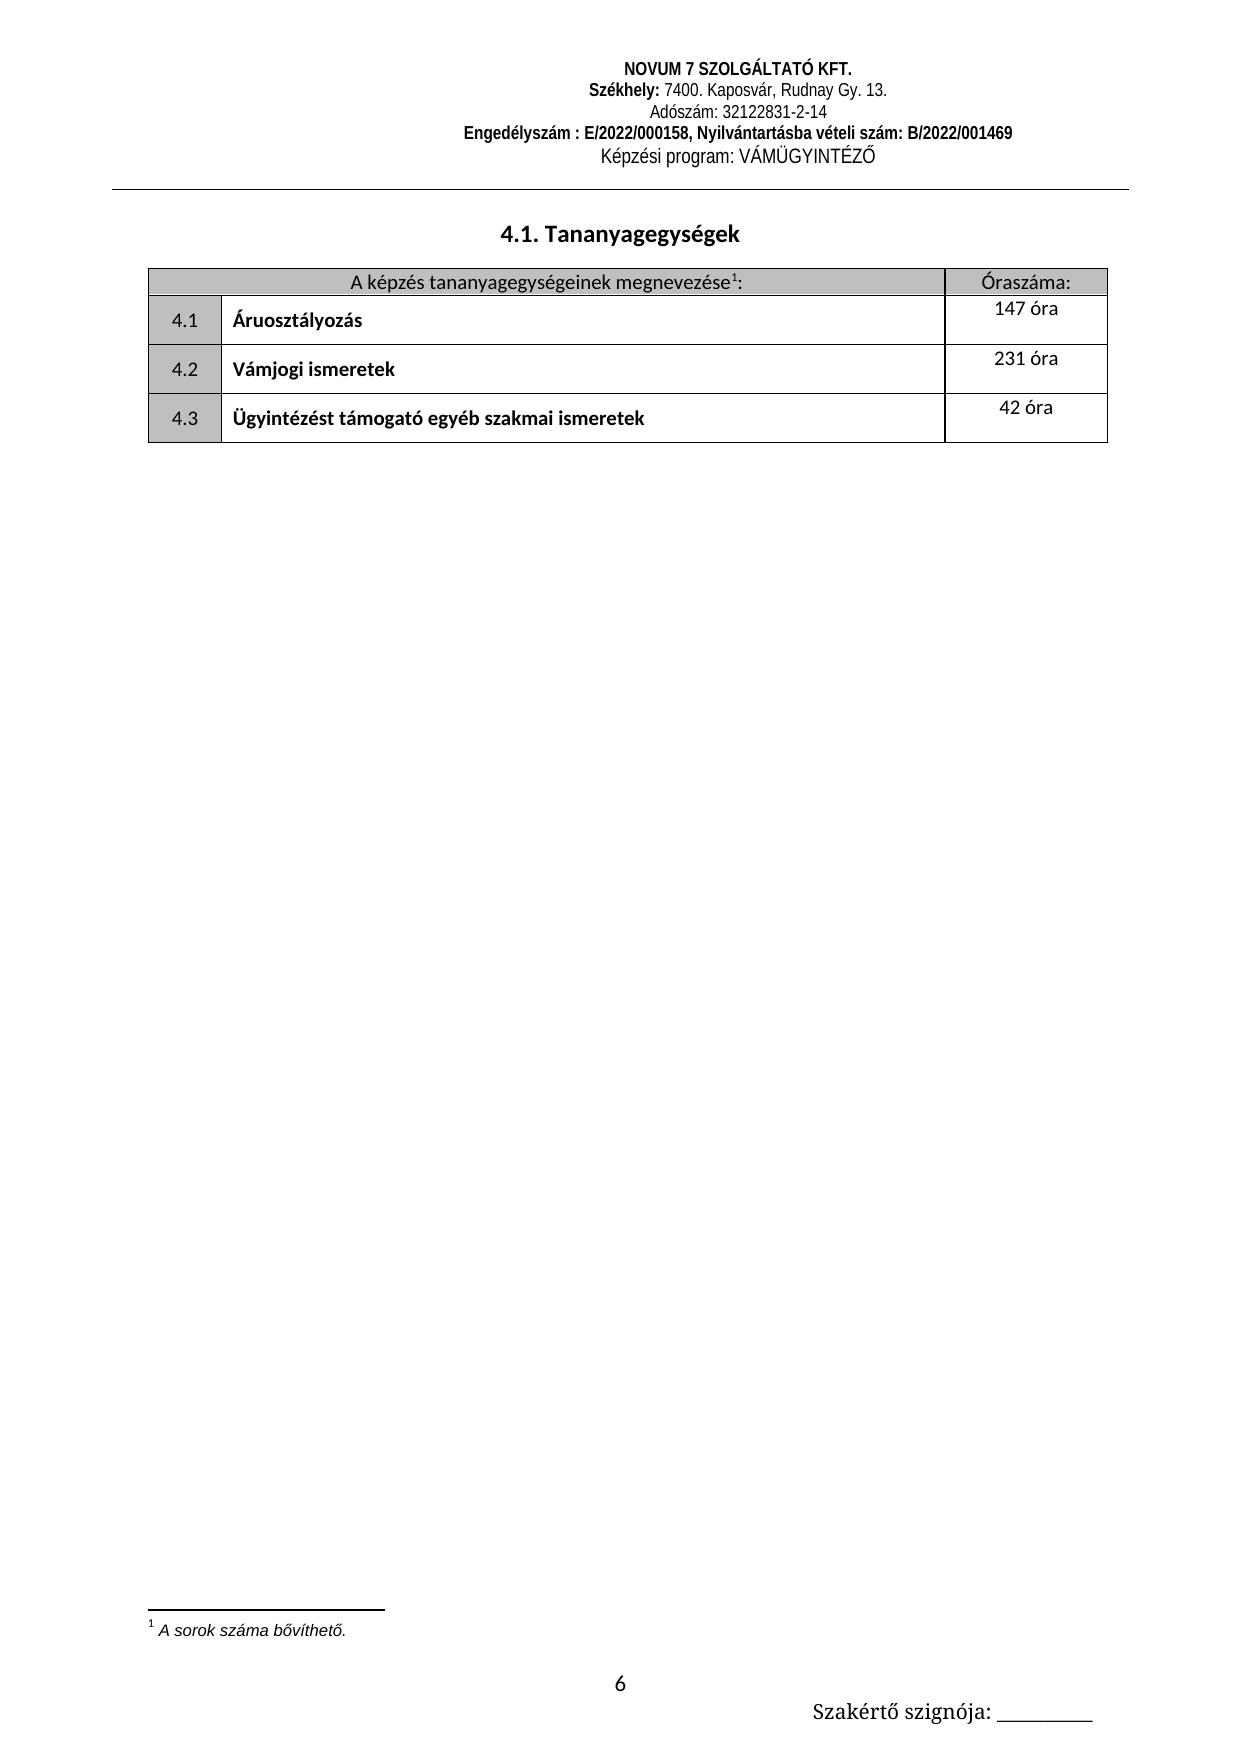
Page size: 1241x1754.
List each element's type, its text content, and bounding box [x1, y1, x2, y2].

table_cell Ügyintézést támogató egyéb szakmai ismeretek [222, 394, 944, 442]
text 4.1. Tananyagegységek [148, 218, 1093, 249]
table_header A képzés tananyagegységeinek megnevezése: [149, 269, 944, 294]
table_cell Vámjogi ismeretek [222, 345, 944, 393]
table_cell 4.3 [149, 394, 221, 442]
table_header Óraszáma: [946, 269, 1107, 294]
table_cell 4.2 [149, 345, 221, 393]
table_cell 4.1 [149, 296, 221, 344]
table_cell 42 óra [946, 394, 1107, 442]
table_cell 147 óra [946, 296, 1107, 344]
table_cell 231 óra [946, 345, 1107, 393]
table_cell Áruosztályozás [222, 296, 944, 344]
